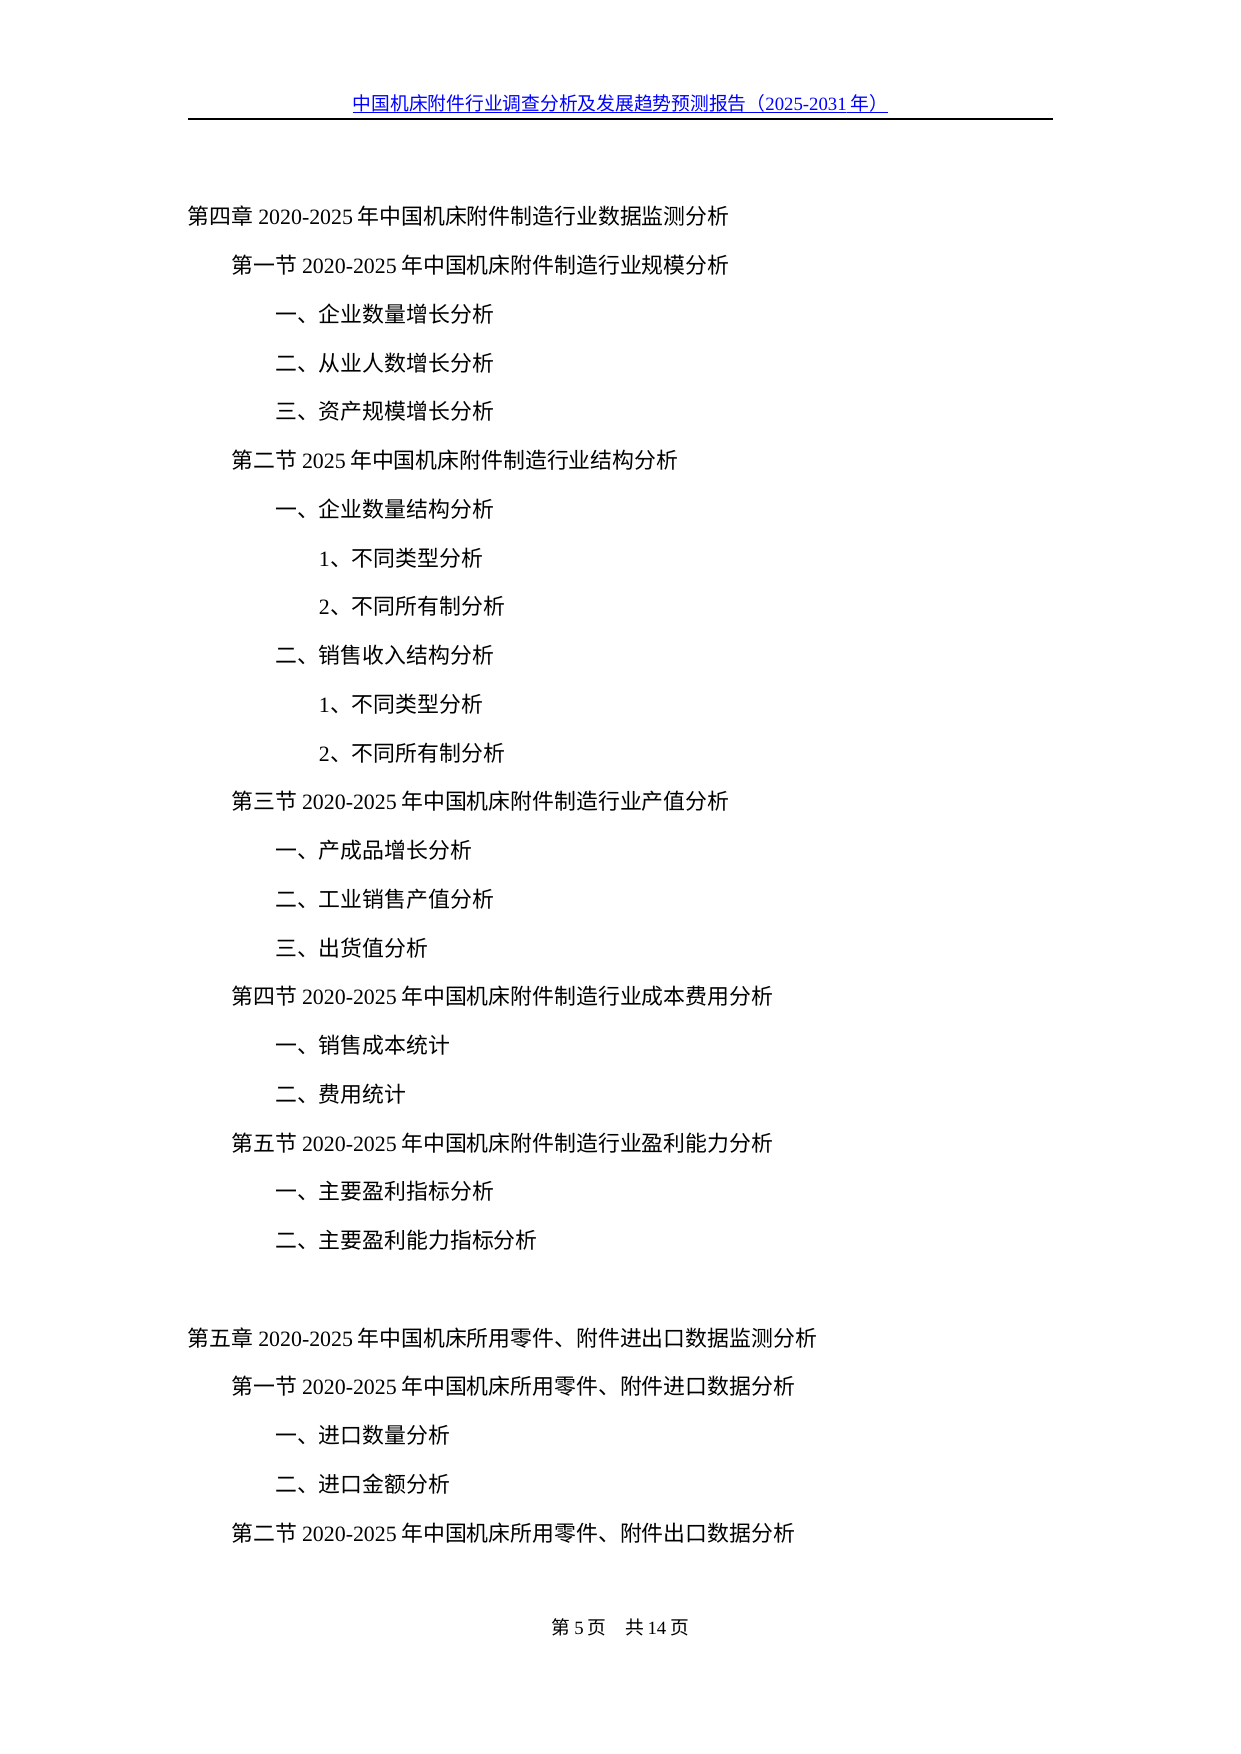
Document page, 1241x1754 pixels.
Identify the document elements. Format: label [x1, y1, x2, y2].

text [187, 150, 1053, 1548]
